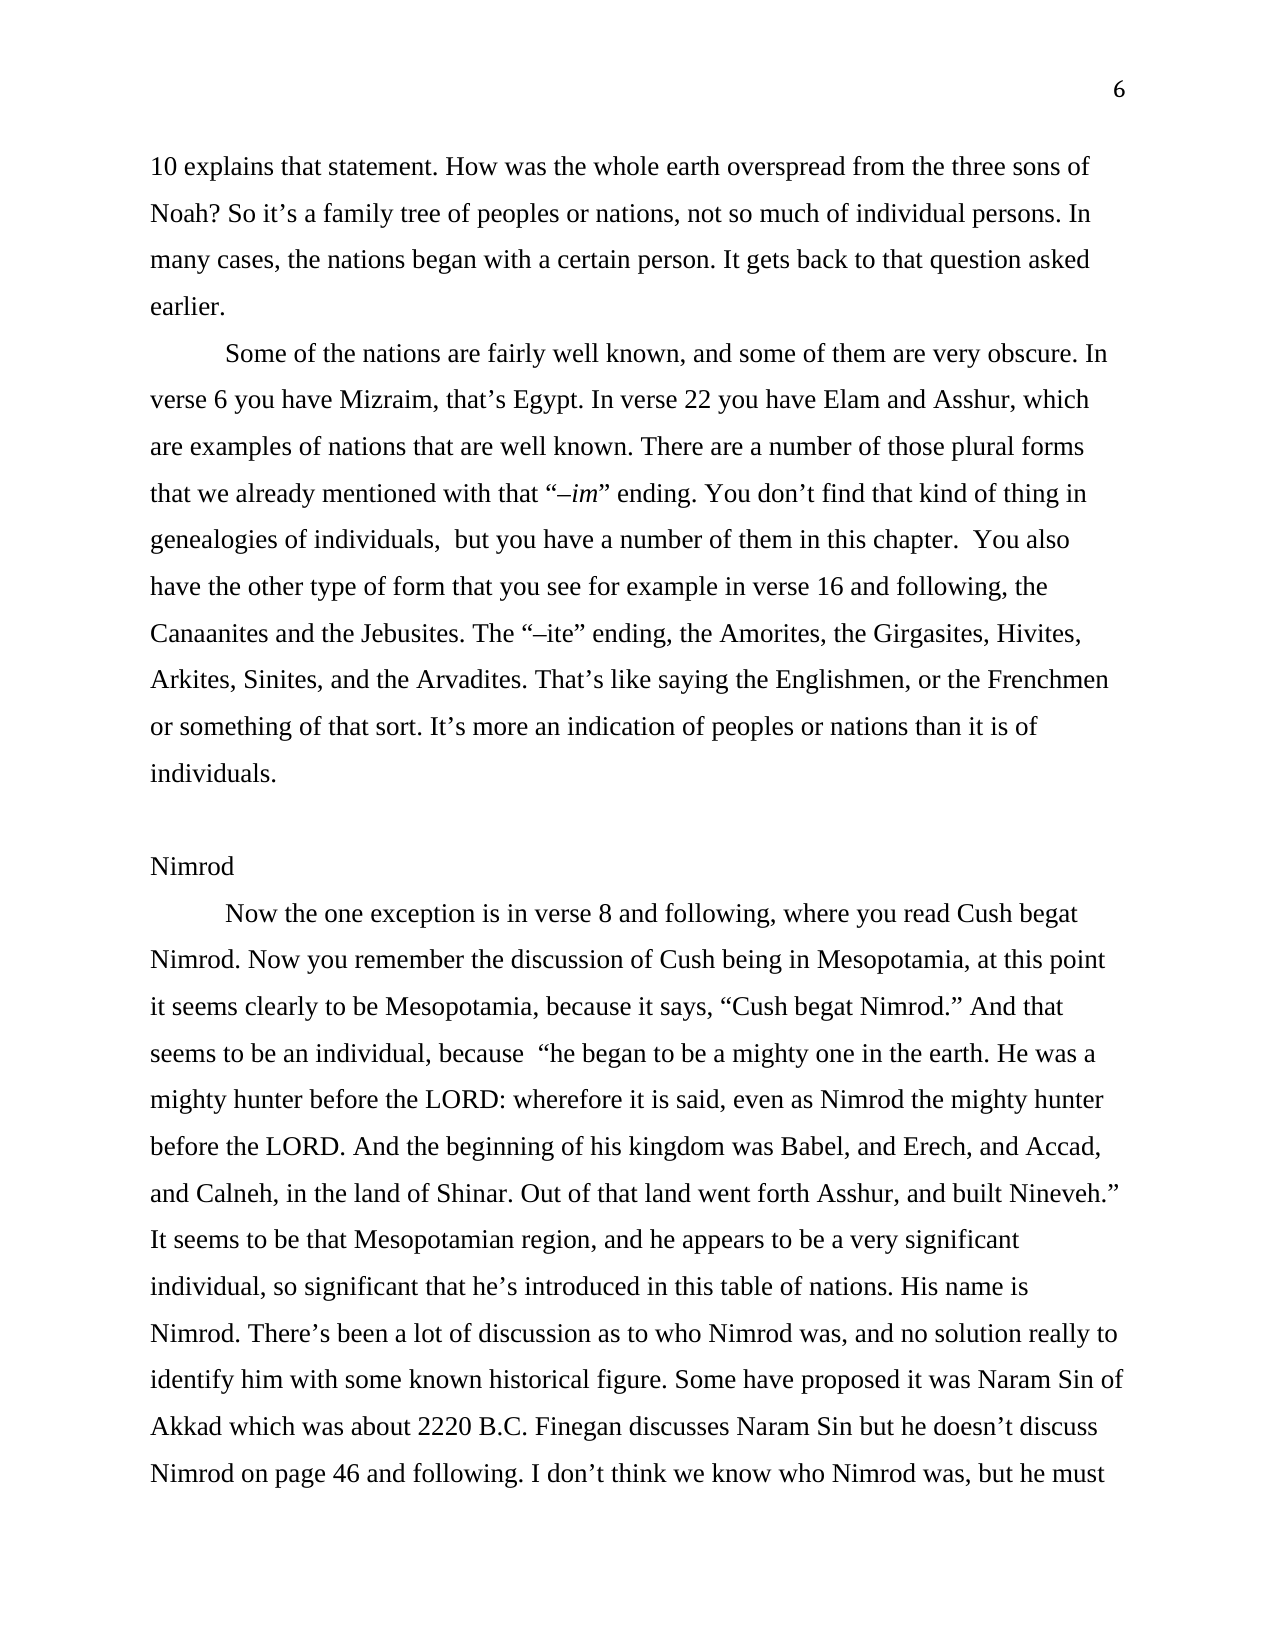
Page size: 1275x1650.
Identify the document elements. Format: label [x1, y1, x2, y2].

text [150, 150, 1125, 1488]
